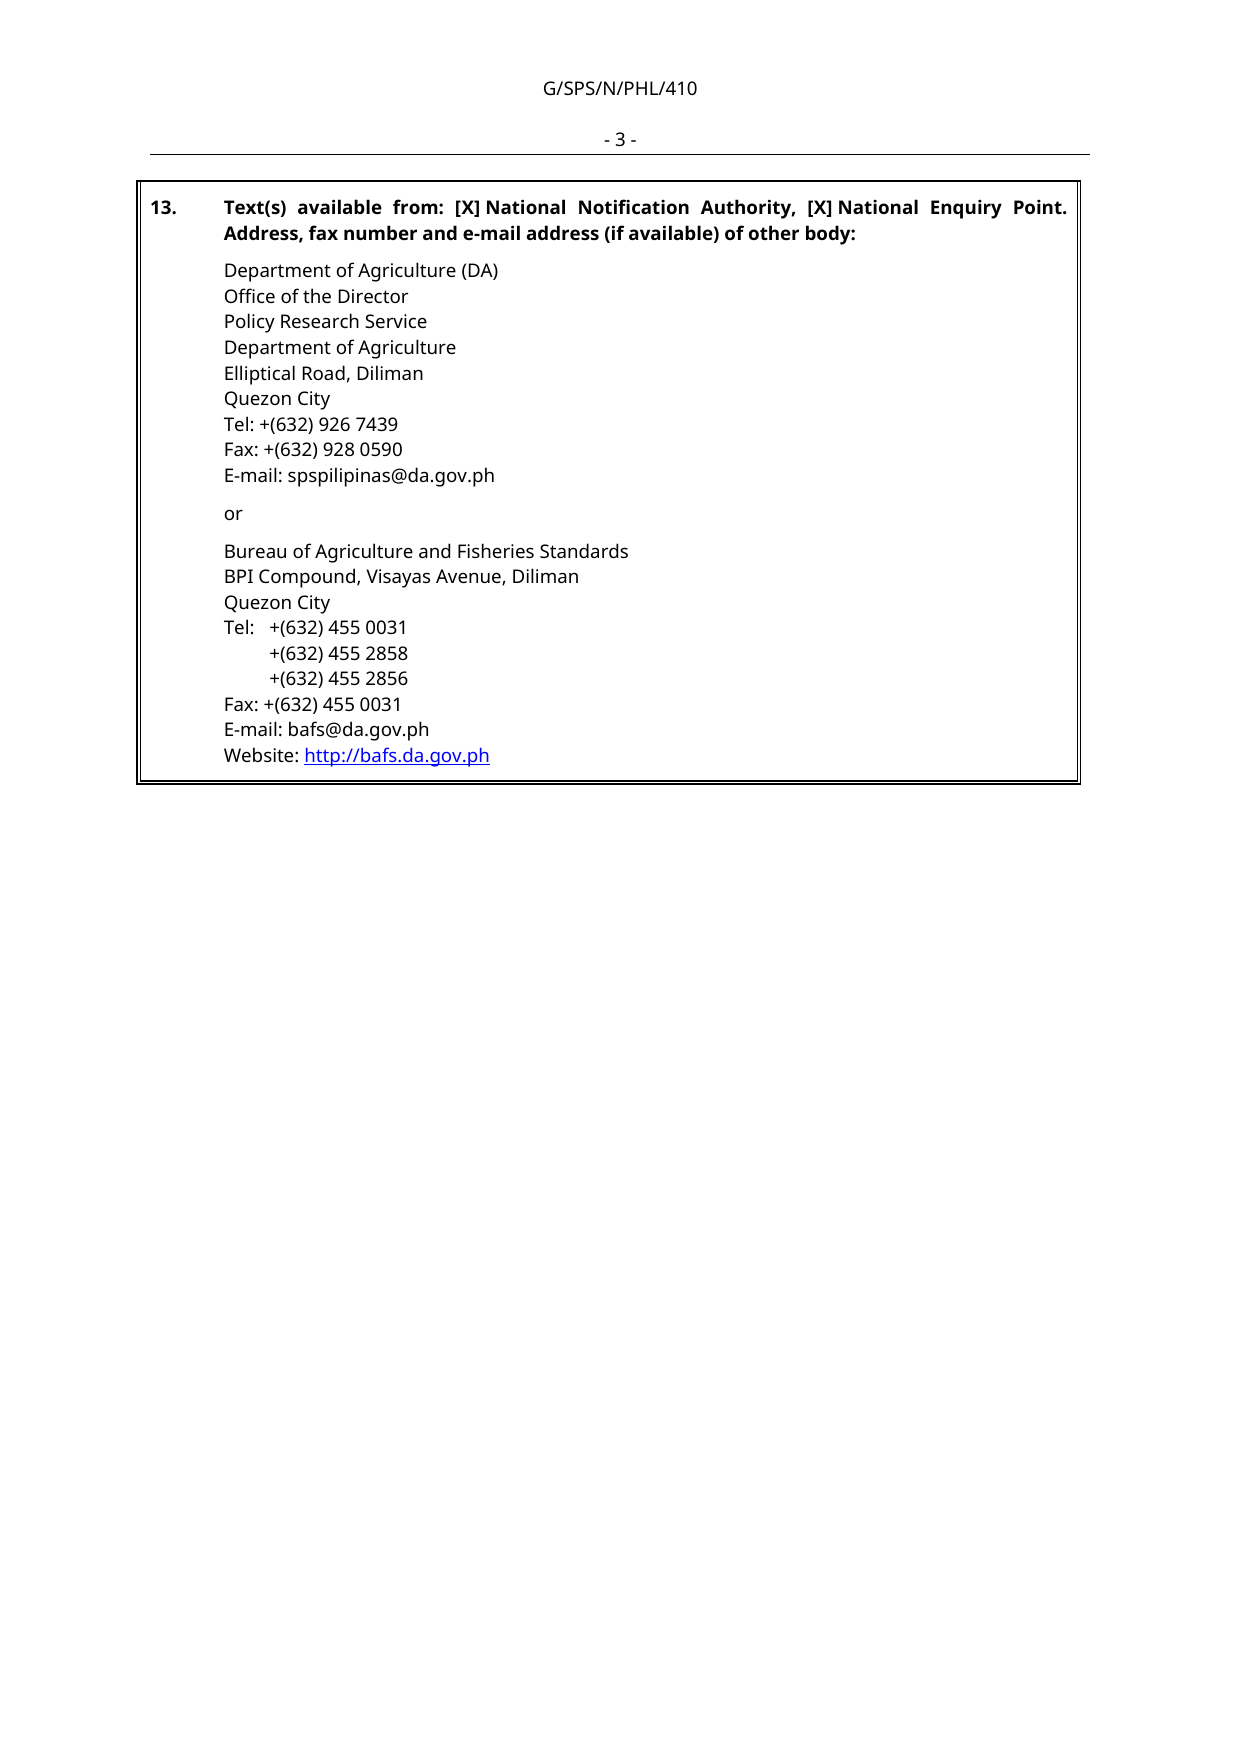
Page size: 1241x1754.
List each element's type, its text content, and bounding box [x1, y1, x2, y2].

table_cell 13. [141, 182, 212, 780]
table_cell Text(s) available from: [X] National Notification Authority, [X] National Enquiry Point. Address, fax number and e-mail address (if available) of other body: Department of Agriculture (DA) Office of the Director Policy Research Service Department of Agriculture Elliptical Road, Diliman Quezon City Tel: +(632) 926 7439 Fax: +(632) 928 0590 E-mail: spspilipinas@da.gov.ph or Bureau of Agriculture and Fisheries Standards BPI Compound, Visayas Avenue, Diliman Quezon City Tel: +(632) 455 0031 +(632) 455 2858 +(632) 455 2856 Fax: +(632) 455 0031 E-mail: bafs@da.gov.ph Website: http://bafs.da.gov.ph [212, 182, 1077, 780]
